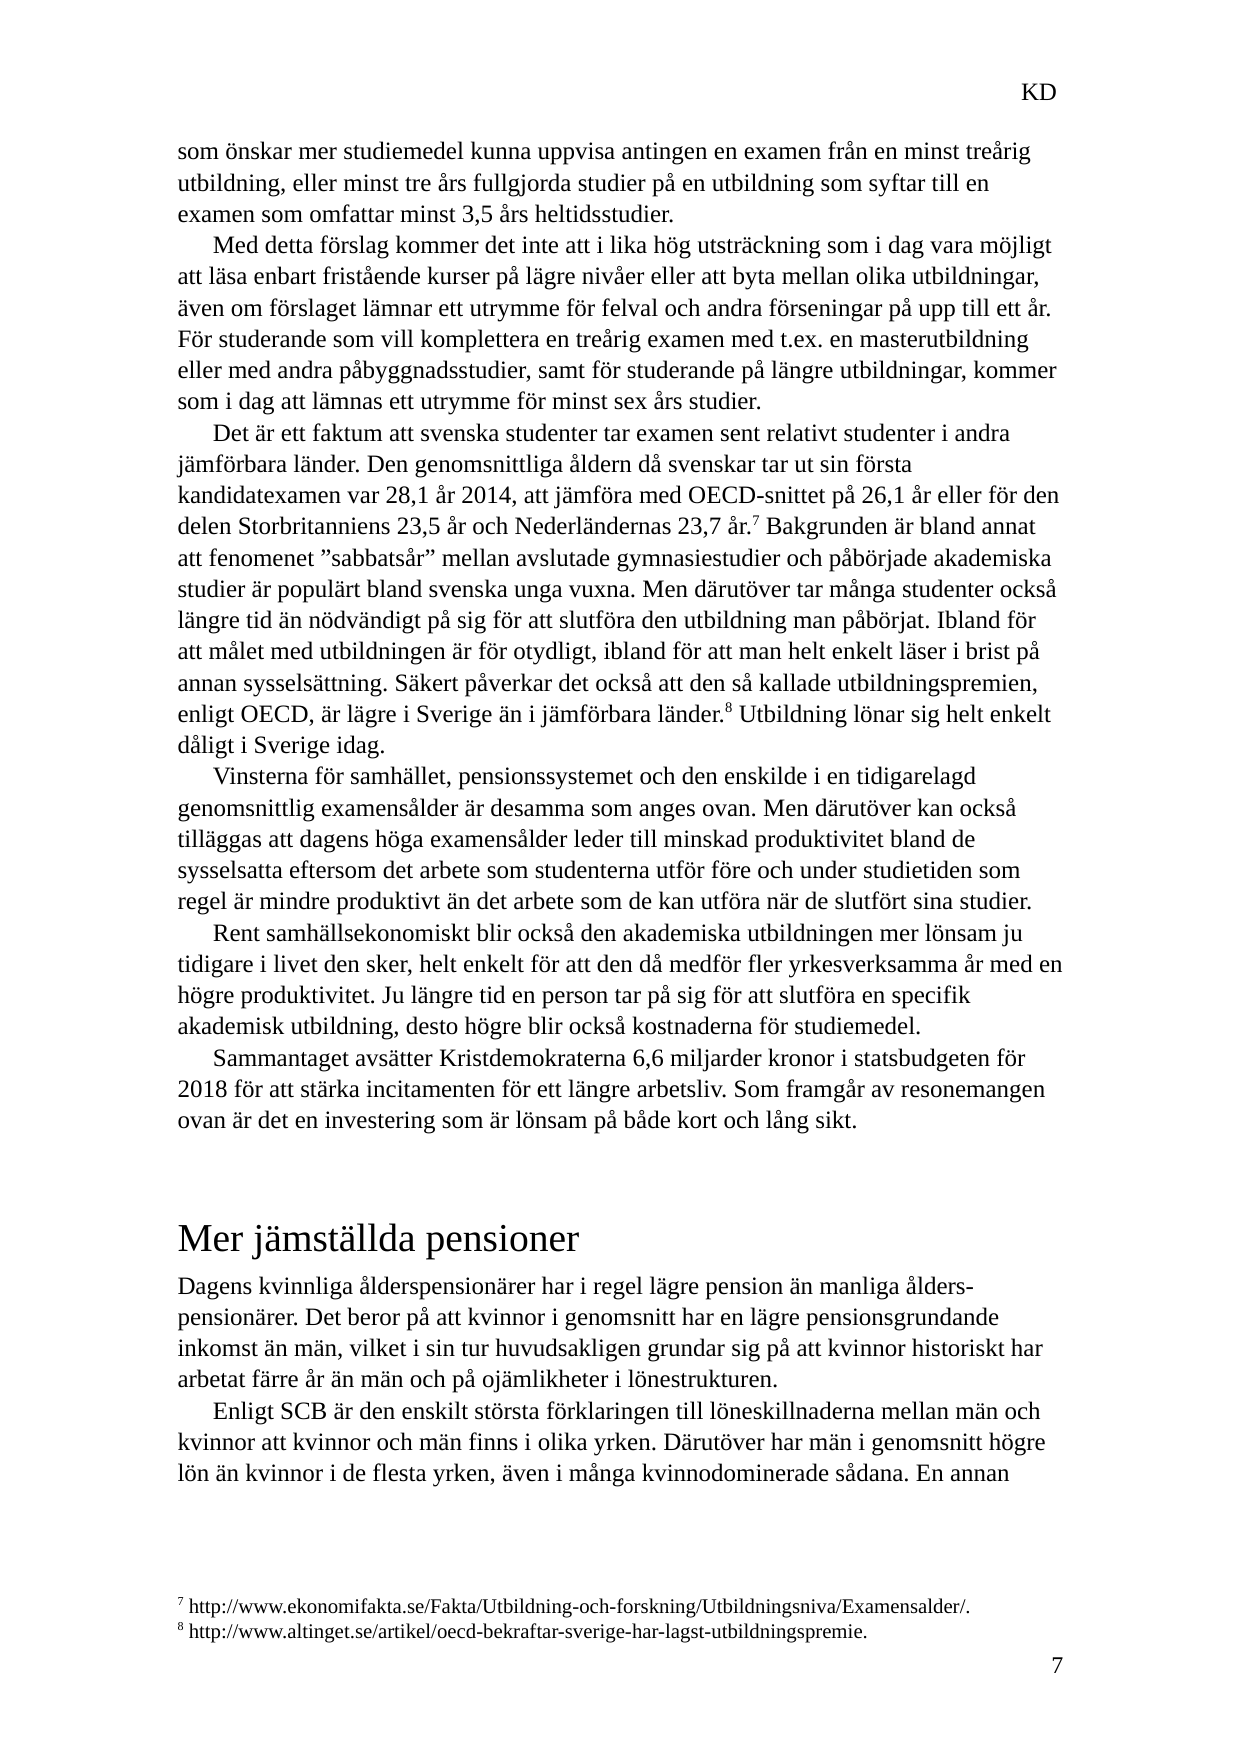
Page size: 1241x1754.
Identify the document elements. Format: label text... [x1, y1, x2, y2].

text Rent samhällsekonomiskt blir också den akademiska utbildningen mer lönsam ju tidigare i livet den sker, helt enkelt för att den då medför fler yrkesverksamma år med en högre produktivitet. Ju längre tid en person tar på sig för att slutföra en specifik akademisk utbildning, desto högre blir också kostnaderna för studiemedel. [177, 915, 1063, 1040]
text Sammantaget avsätter Kristdemokraterna 6,6 miljarder kronor i statsbudgeten för 2018 för att stärka incitamenten för ett längre arbetsliv. Som framgår av resonemangen ovan är det en investering som är lönsam på både kort och lång sikt. [177, 1040, 1063, 1134]
text Med detta förslag kommer det inte att i lika hög utsträckning som i dag vara möjligt att läsa enbart fristående kurser på lägre nivåer eller att byta mellan olika utbildningar, även om förslaget lämnar ett utrymme för felval och andra förseningar på upp till ett år. För studerande som vill komplettera en treårig examen med t.ex. en masterutbildning eller med andra påbyggnadsstudier, samt för studerande på längre utbildningar, kommer som i dag att lämnas ett utrymme för minst sex års studier. [177, 228, 1063, 415]
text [177, 1393, 1063, 1487]
text Dagens kvinnliga ålderspensionärer har i regel lägre pension än manliga ålders-pensionärer. Det beror på att kvinnor i genomsnitt har en lägre pensionsgrundande inkomst än män, vilket i sin tur huvudsakligen grundar sig på att kvinnor historiskt har arbetat färre år än män och på ojämlikheter i lönestrukturen. [177, 1268, 1063, 1393]
text Det är ett faktum att svenska studenter tar examen sent relativt studenter i andra jämförbara länder. Den genomsnittliga åldern då svenskar tar ut sin första kandidatexamen var 28,1 år 2014, att jämföra med OECD-snittet på 26,1 år eller för den delen Storbritanniens 23,5 år och Nederländernas 23,7 år. Bakgrunden är bland annat att fenomenet ”sabbatsår” mellan avslutade gymnasiestudier och påbörjade akademiska studier är populärt bland svenska unga vuxna. Men därutöver tar många studenter också längre tid än nödvändigt på sig för att slutföra den utbildning man påbörjat. Ibland för att målet med utbildningen är för otydligt, ibland för att man helt enkelt läser i brist på annan sysselsättning. Säkert påverkar det också att den så kallade utbildningspremien, enligt OECD, är lägre i Sverige än i jämförbara länder. Utbildning lönar sig helt enkelt dåligt i Sverige idag. [177, 415, 1063, 759]
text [177, 134, 1063, 228]
subtitle Mer jämställda pensioner [177, 1219, 1063, 1260]
text Vinsterna för samhället, pensionssystemet och den enskilde i en tidigarelagd genomsnittlig examensålder är desamma som anges ovan. Men därutöver kan också tilläggas att dagens höga examensålder leder till minskad produktivitet bland de sysselsatta eftersom det arbete som studenterna utför före och under studietiden som regel är mindre produktivt än det arbete som de kan utföra när de slutfört sina studier. [177, 759, 1063, 915]
